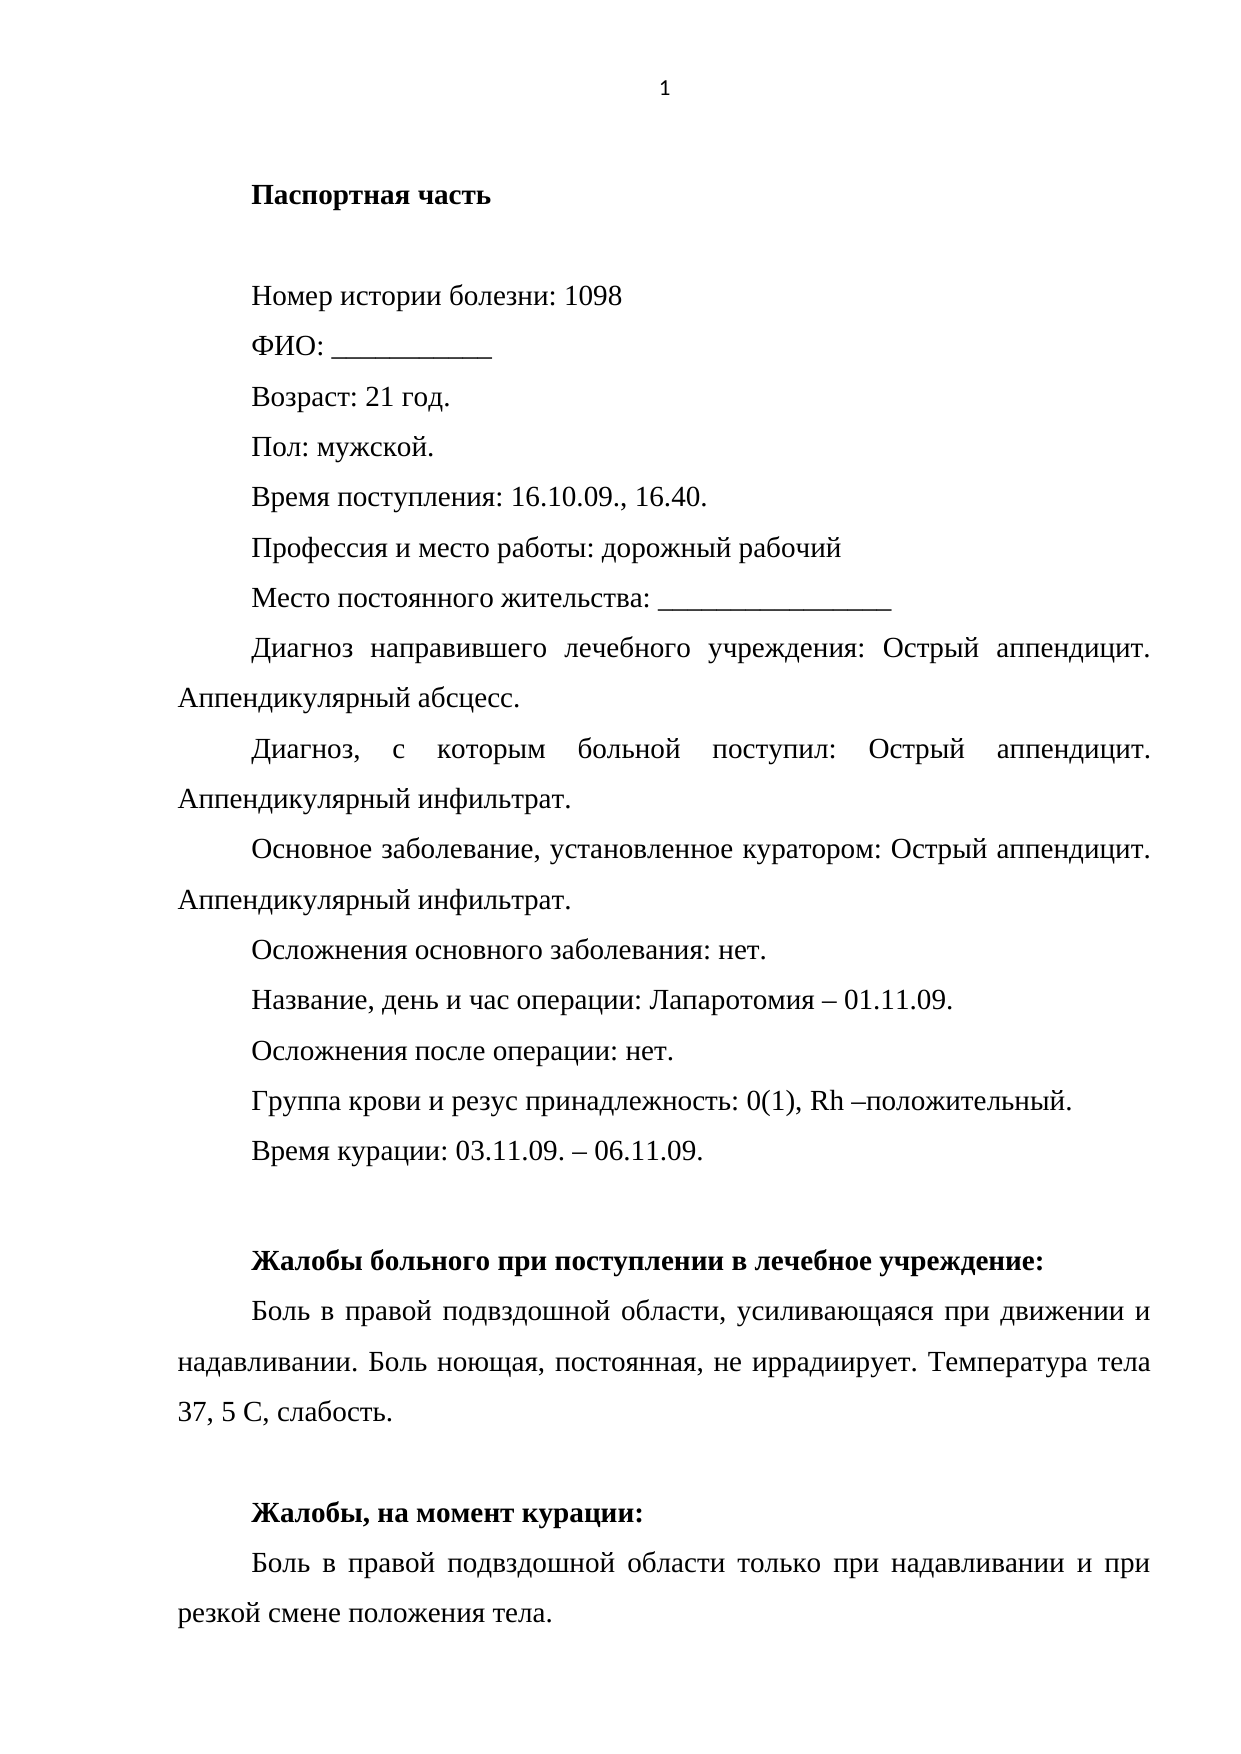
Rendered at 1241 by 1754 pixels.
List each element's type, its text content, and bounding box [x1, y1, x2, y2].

text Осложнения основного заболевания: нет. [177, 932, 1152, 966]
text Паспортная часть [177, 177, 1152, 211]
text Жалобы, на момент курации: [177, 1495, 1152, 1528]
text Жалобы больного при поступлении в лечебное учреждение: [177, 1243, 1152, 1277]
text Пол: мужской. [177, 429, 1152, 463]
text Профессия и место работы: дорожный рабочий [177, 530, 1152, 563]
text Боль в правой подвздошной области только при надавливании и при резкой смене положения тела. [177, 1545, 1152, 1629]
text Возраст: 21 год. [177, 379, 1152, 412]
text Группа крови и резус принадлежность: 0(1), Rh –положительный. [177, 1083, 1152, 1117]
text Время поступления: 16.10.09., 16.40. [177, 479, 1152, 513]
text Диагноз, с которым больной поступил: Острый аппендицит. Аппендикулярный инфильтрат. [177, 731, 1152, 815]
text Название, день и час операции: Лапаротомия – 01.11.09. [177, 982, 1152, 1016]
text Время курации: 03.11.09. – 06.11.09. [177, 1133, 1152, 1167]
text Боль в правой подвздошной области, усиливающаяся при движении и надавливании. Боль ноющая, постоянная, не иррадиирует. Температура тела 37, 5 С, слабость. [177, 1293, 1152, 1428]
text Основное заболевание, установленное куратором: Острый аппендицит. Аппендикулярный инфильтрат. [177, 832, 1152, 915]
text Диагноз направившего лечебного учреждения: Острый аппендицит. Аппендикулярный абсцесс. [177, 630, 1152, 714]
text Осложнения после операции: нет. [177, 1033, 1152, 1066]
text Номер истории болезни: 1098 [177, 278, 1152, 312]
text ФИО: ___________ [177, 328, 1152, 362]
text Место постоянного жительства: ________________ [177, 580, 1152, 613]
